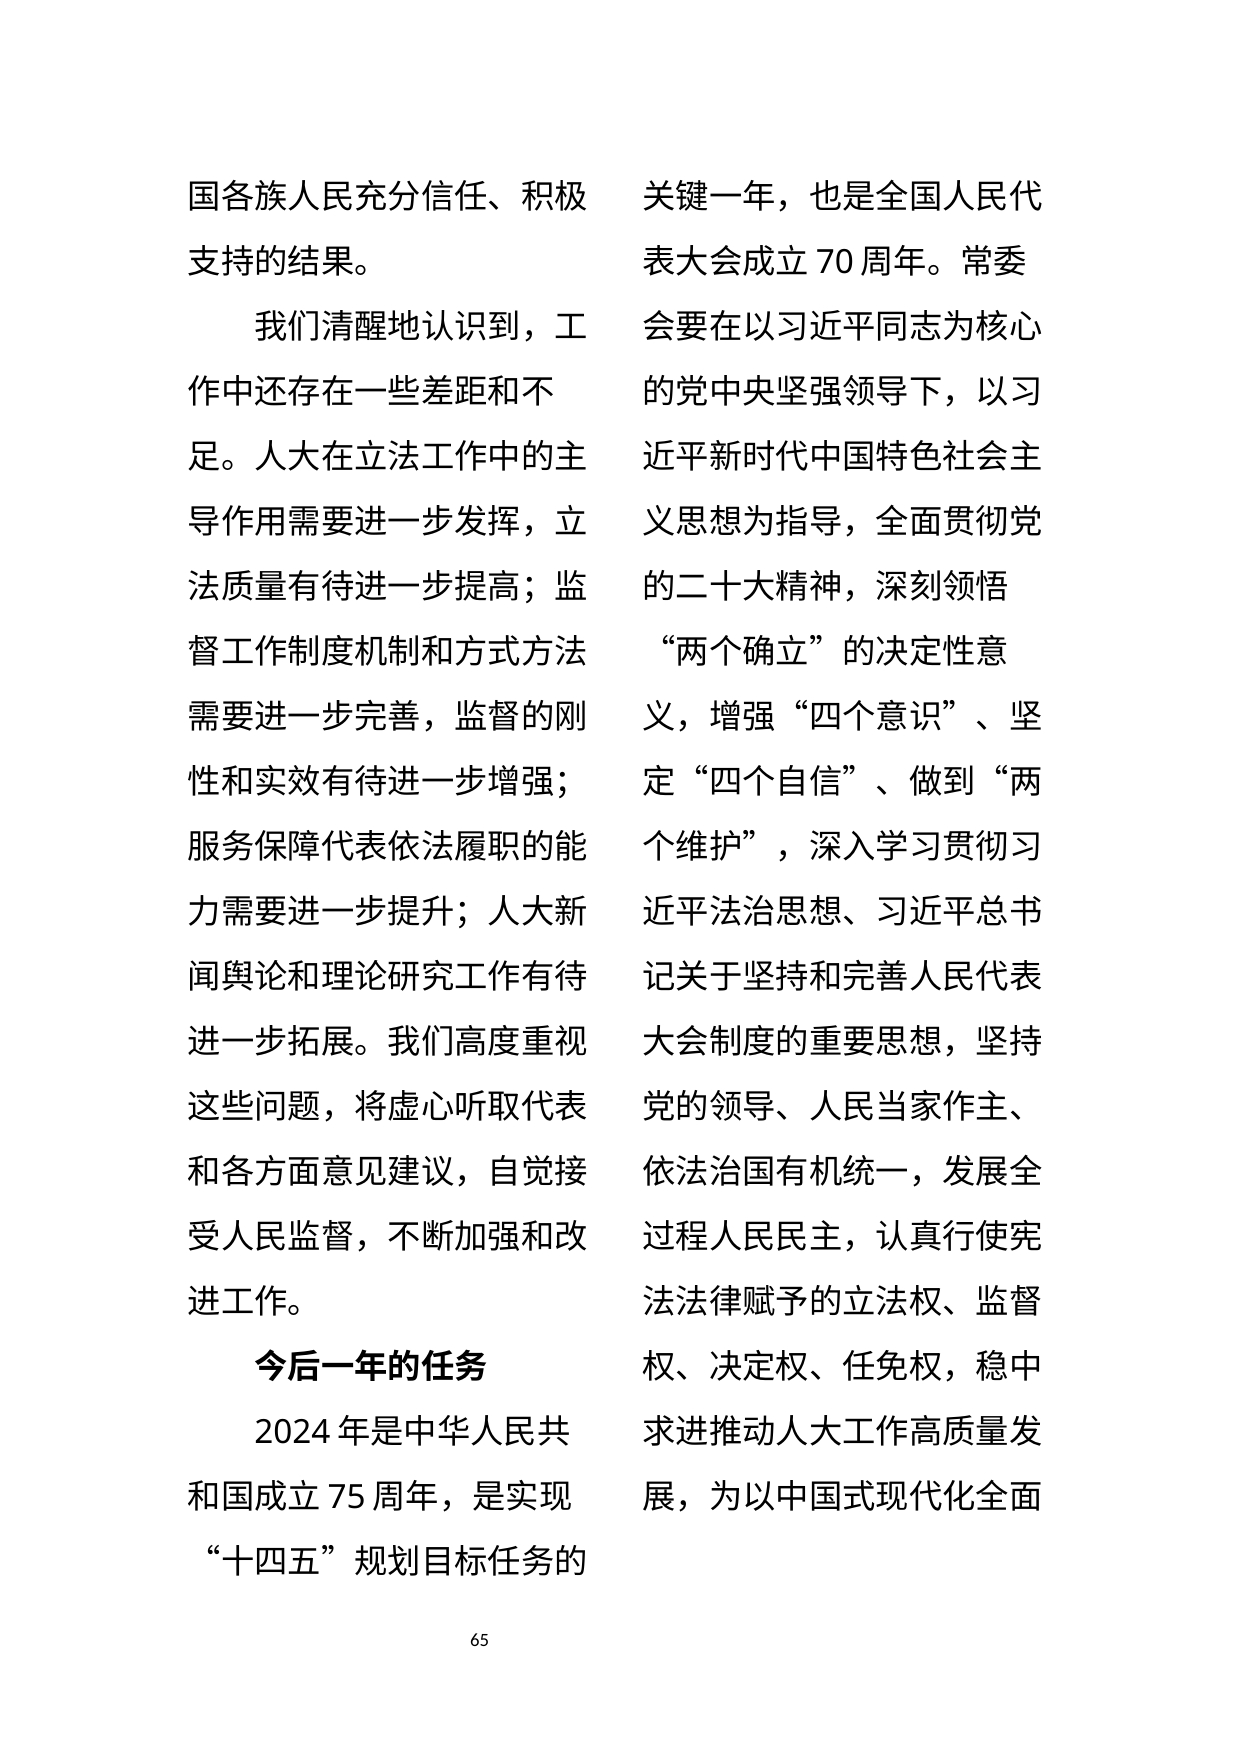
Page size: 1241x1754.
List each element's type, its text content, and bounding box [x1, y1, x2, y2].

text 我们清醒地认识到，工作中还存在一些差距和不足。人大在立法工作中的主导作用需要进一步发挥，立法质量有待进一步提高；监督工作制度机制和方式方法需要进一步完善，监督的刚性和实效有待进一步增强；服务保障代表依法履职的能力需要进一步提升；人大新闻舆论和理论研究工作有待进一步拓展。我们高度重视这些问题，将虚心听取代表和各方面意见建议，自觉接受人民监督，不断加强和改进工作。 [187, 292, 598, 1332]
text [187, 1397, 598, 1592]
text 今后一年的任务 [187, 1332, 598, 1397]
